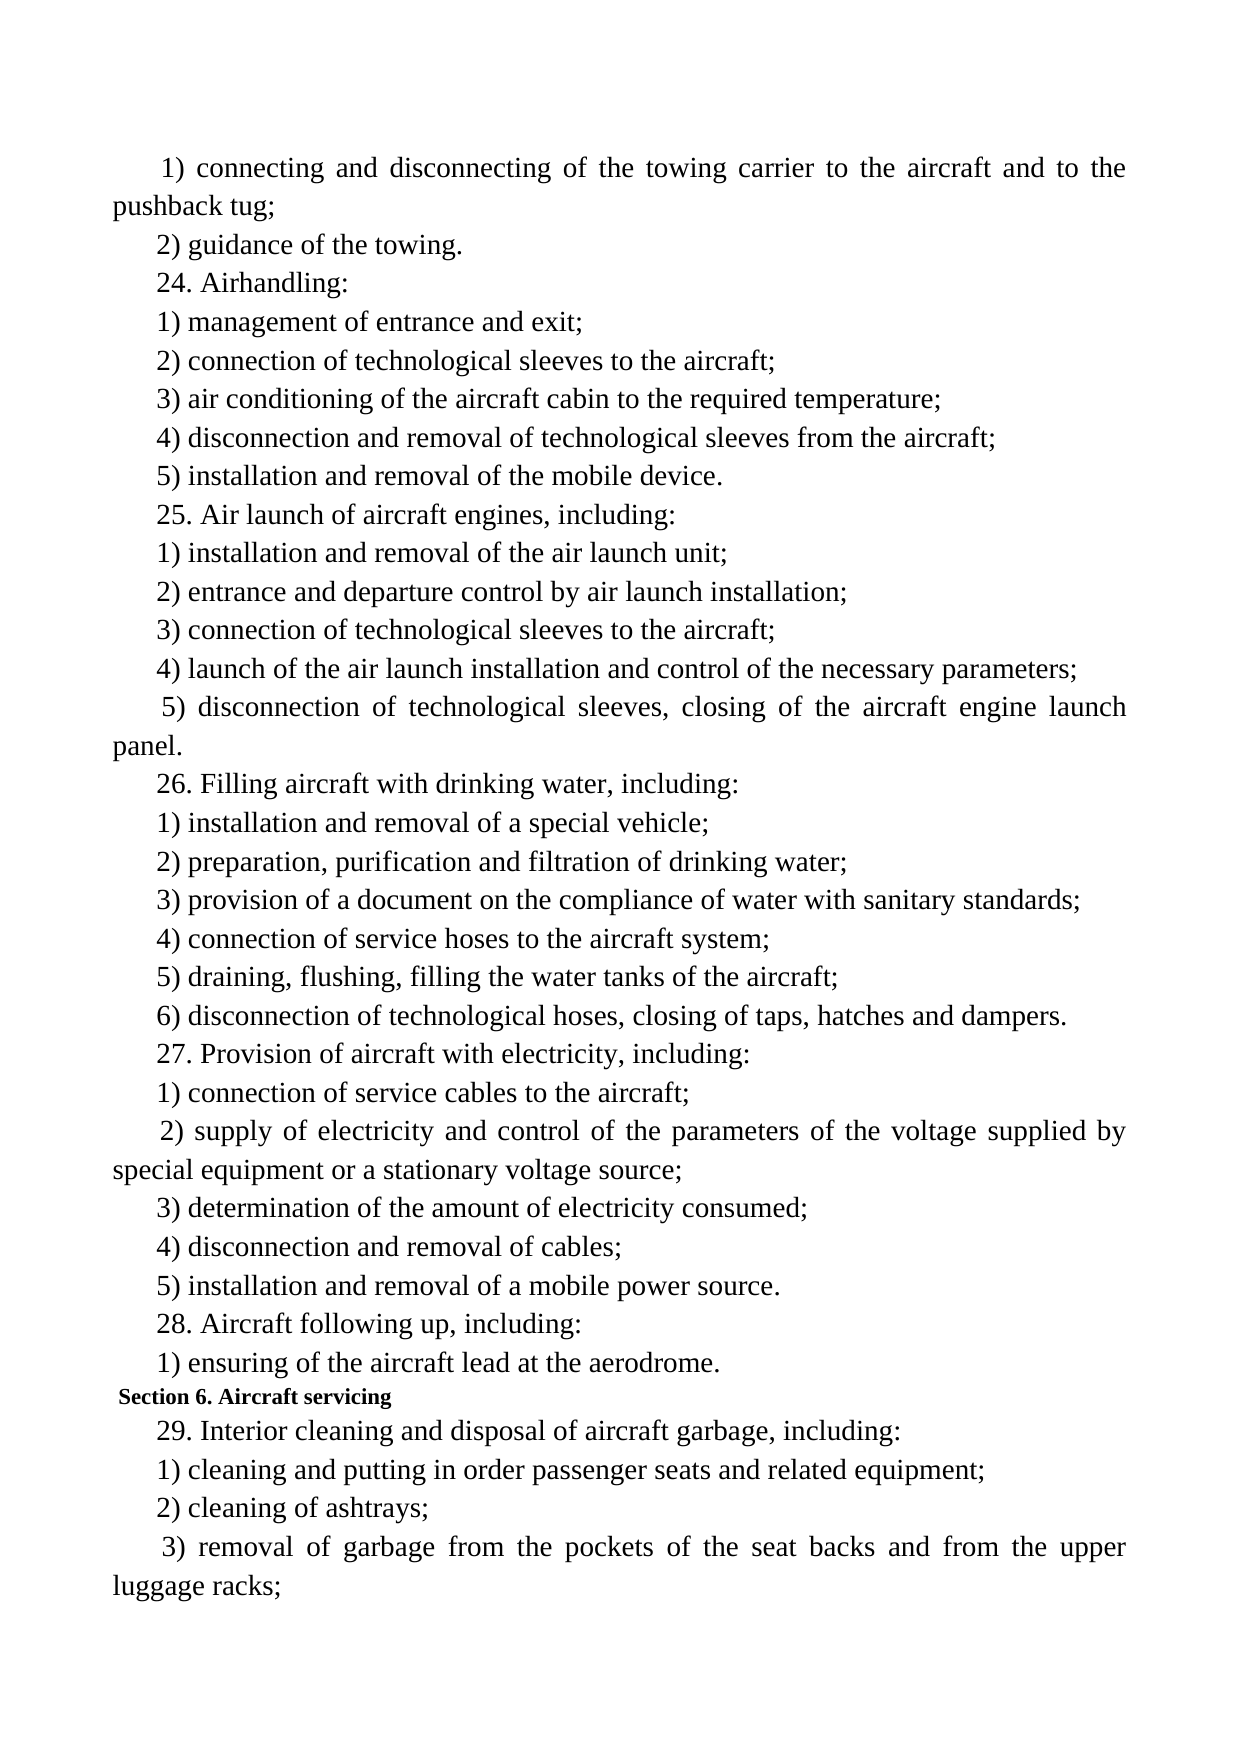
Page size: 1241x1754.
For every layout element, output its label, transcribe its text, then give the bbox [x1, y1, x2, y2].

text 6) disconnection of technological hoses, closing of taps, hatches and dampers. [112, 998, 1128, 1031]
text 2) preparation, purification and filtration of drinking water; [112, 844, 1128, 877]
text 4) launch of the air launch installation and control of the necessary parameters; [112, 651, 1128, 684]
text 2) supply of electricity and control of the parameters of the voltage supplied by special equipment or a stationary voltage source; [112, 1113, 1128, 1186]
text 1) connecting and disconnecting of the towing carrier to the aircraft and to the pushback tug; [112, 150, 1128, 222]
text 3) air conditioning of the aircraft cabin to the required temperature; [112, 381, 1128, 415]
text 2) guidance of the towing. [112, 227, 1128, 261]
text 4) disconnection and removal of cables; [112, 1229, 1128, 1263]
text 1) management of entrance and exit; [112, 304, 1128, 338]
text 3) provision of a document on the compliance of water with sanitary standards; [112, 882, 1128, 916]
text 5) disconnection of technological sleeves, closing of the aircraft engine launch panel. [112, 689, 1128, 762]
text 3) determination of the amount of electricity consumed; [112, 1191, 1128, 1224]
text 5) installation and removal of a mobile power source. [112, 1268, 1128, 1301]
text 1) installation and removal of a special vehicle; [112, 805, 1128, 839]
text 1) installation and removal of the air launch unit; [112, 535, 1128, 569]
text 24. Airhandling: [112, 266, 1128, 299]
text 4) disconnection and removal of technological sleeves from the aircraft; [112, 420, 1128, 453]
text 3) connection of technological sleeves to the aircraft; [112, 612, 1128, 646]
text 5) draining, flushing, filling the water tanks of the aircraft; [112, 959, 1128, 993]
text 1) ensuring of the aircraft lead at the aerodrome. [112, 1345, 1128, 1378]
text 5) installation and removal of the mobile device. [112, 458, 1128, 492]
text 25. Air launch of aircraft engines, including: [112, 497, 1128, 530]
text 4) connection of service hoses to the aircraft system; [112, 921, 1128, 954]
text 1) connection of service cables to the aircraft; [112, 1075, 1128, 1108]
text 2) cleaning of ashtrays; [112, 1491, 1128, 1524]
text Section 6. Aircraft servicing [112, 1383, 1128, 1410]
text 29. Interior cleaning and disposal of aircraft garbage, including: [112, 1413, 1128, 1447]
text 28. Aircraft following up, including: [112, 1306, 1128, 1340]
text 27. Provision of aircraft with electricity, including: [112, 1036, 1128, 1070]
text 3) removal of garbage from the pockets of the seat backs and from the upper luggage racks; [112, 1529, 1128, 1601]
text 26. Filling aircraft with drinking water, including: [112, 767, 1128, 800]
text 2) connection of technological sleeves to the aircraft; [112, 343, 1128, 376]
text 1) cleaning and putting in order passenger seats and related equipment; [112, 1452, 1128, 1486]
text 2) entrance and departure control by air launch installation; [112, 574, 1128, 607]
